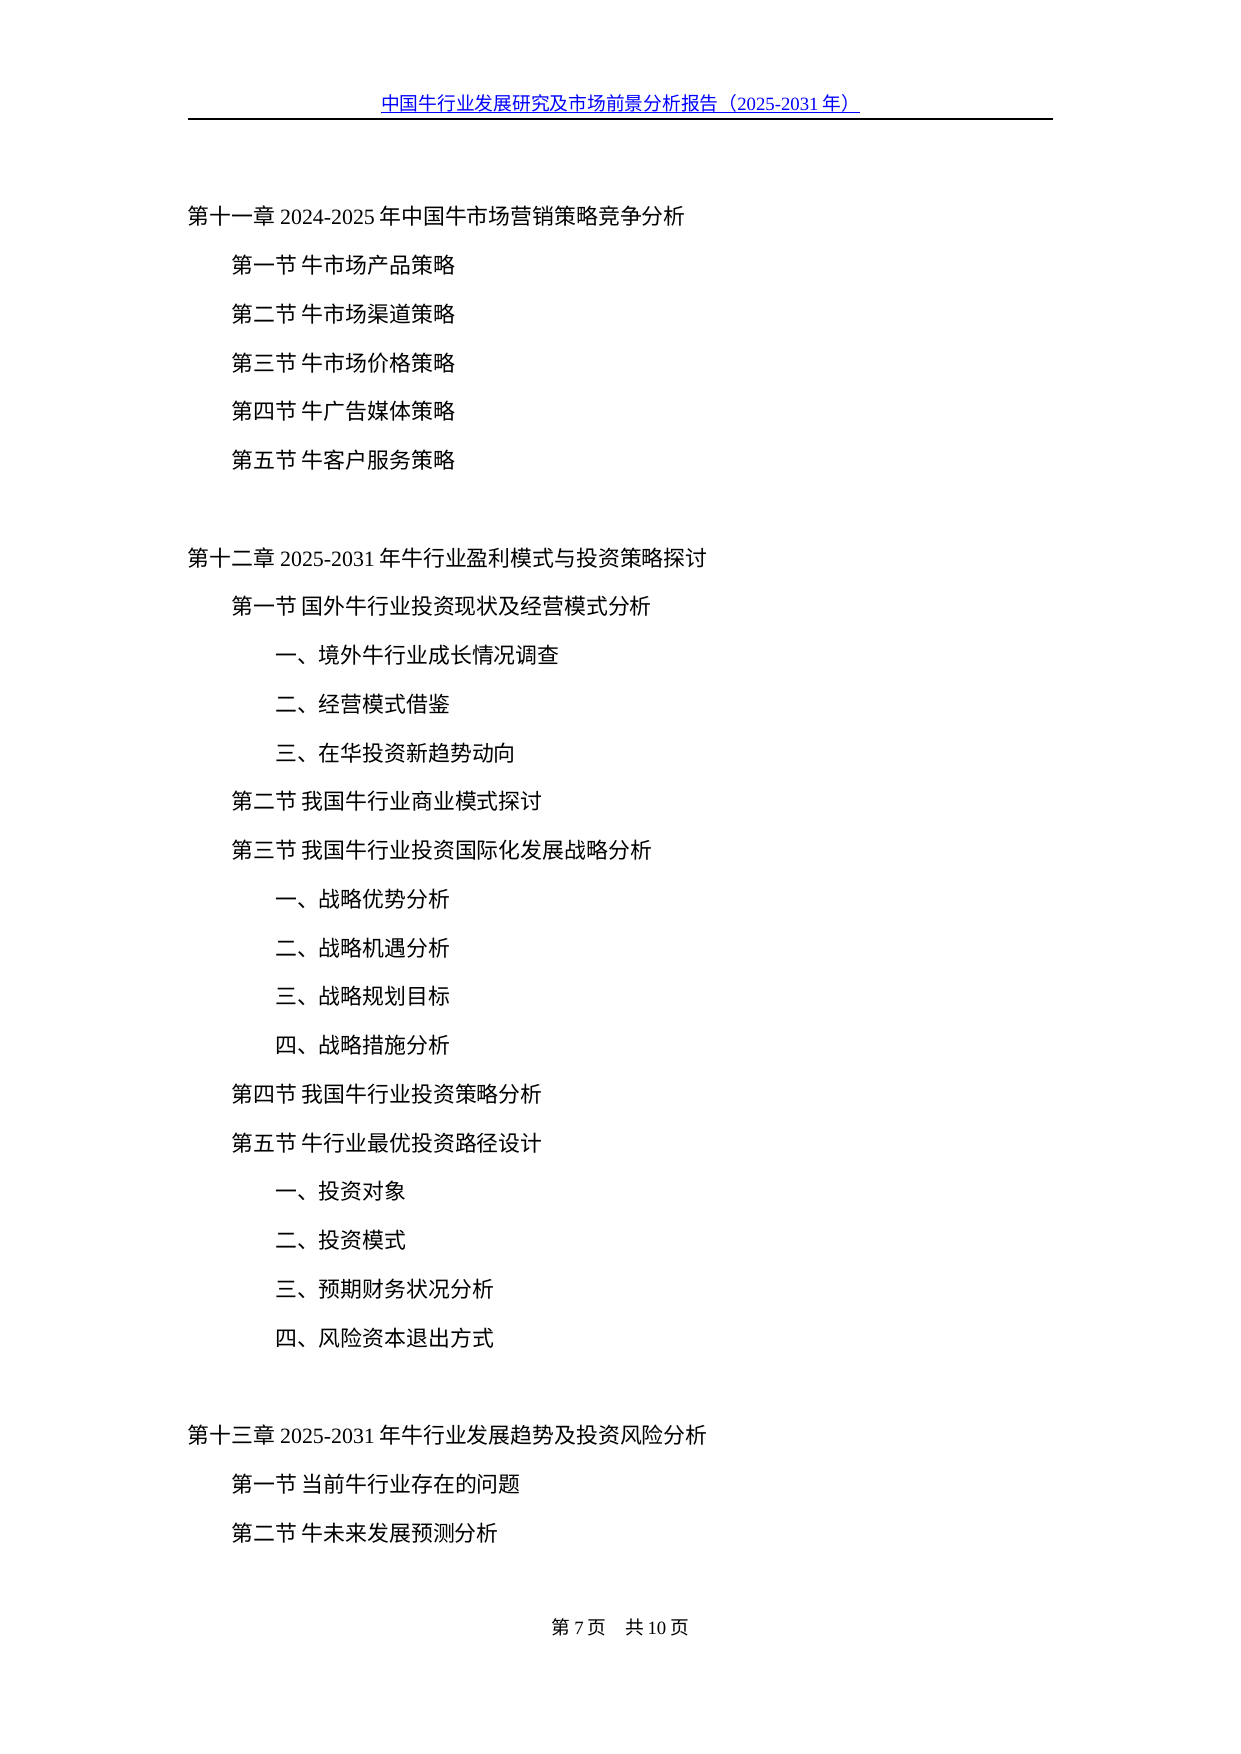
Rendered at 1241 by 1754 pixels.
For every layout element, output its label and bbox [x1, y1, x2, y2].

text [187, 150, 1053, 1548]
